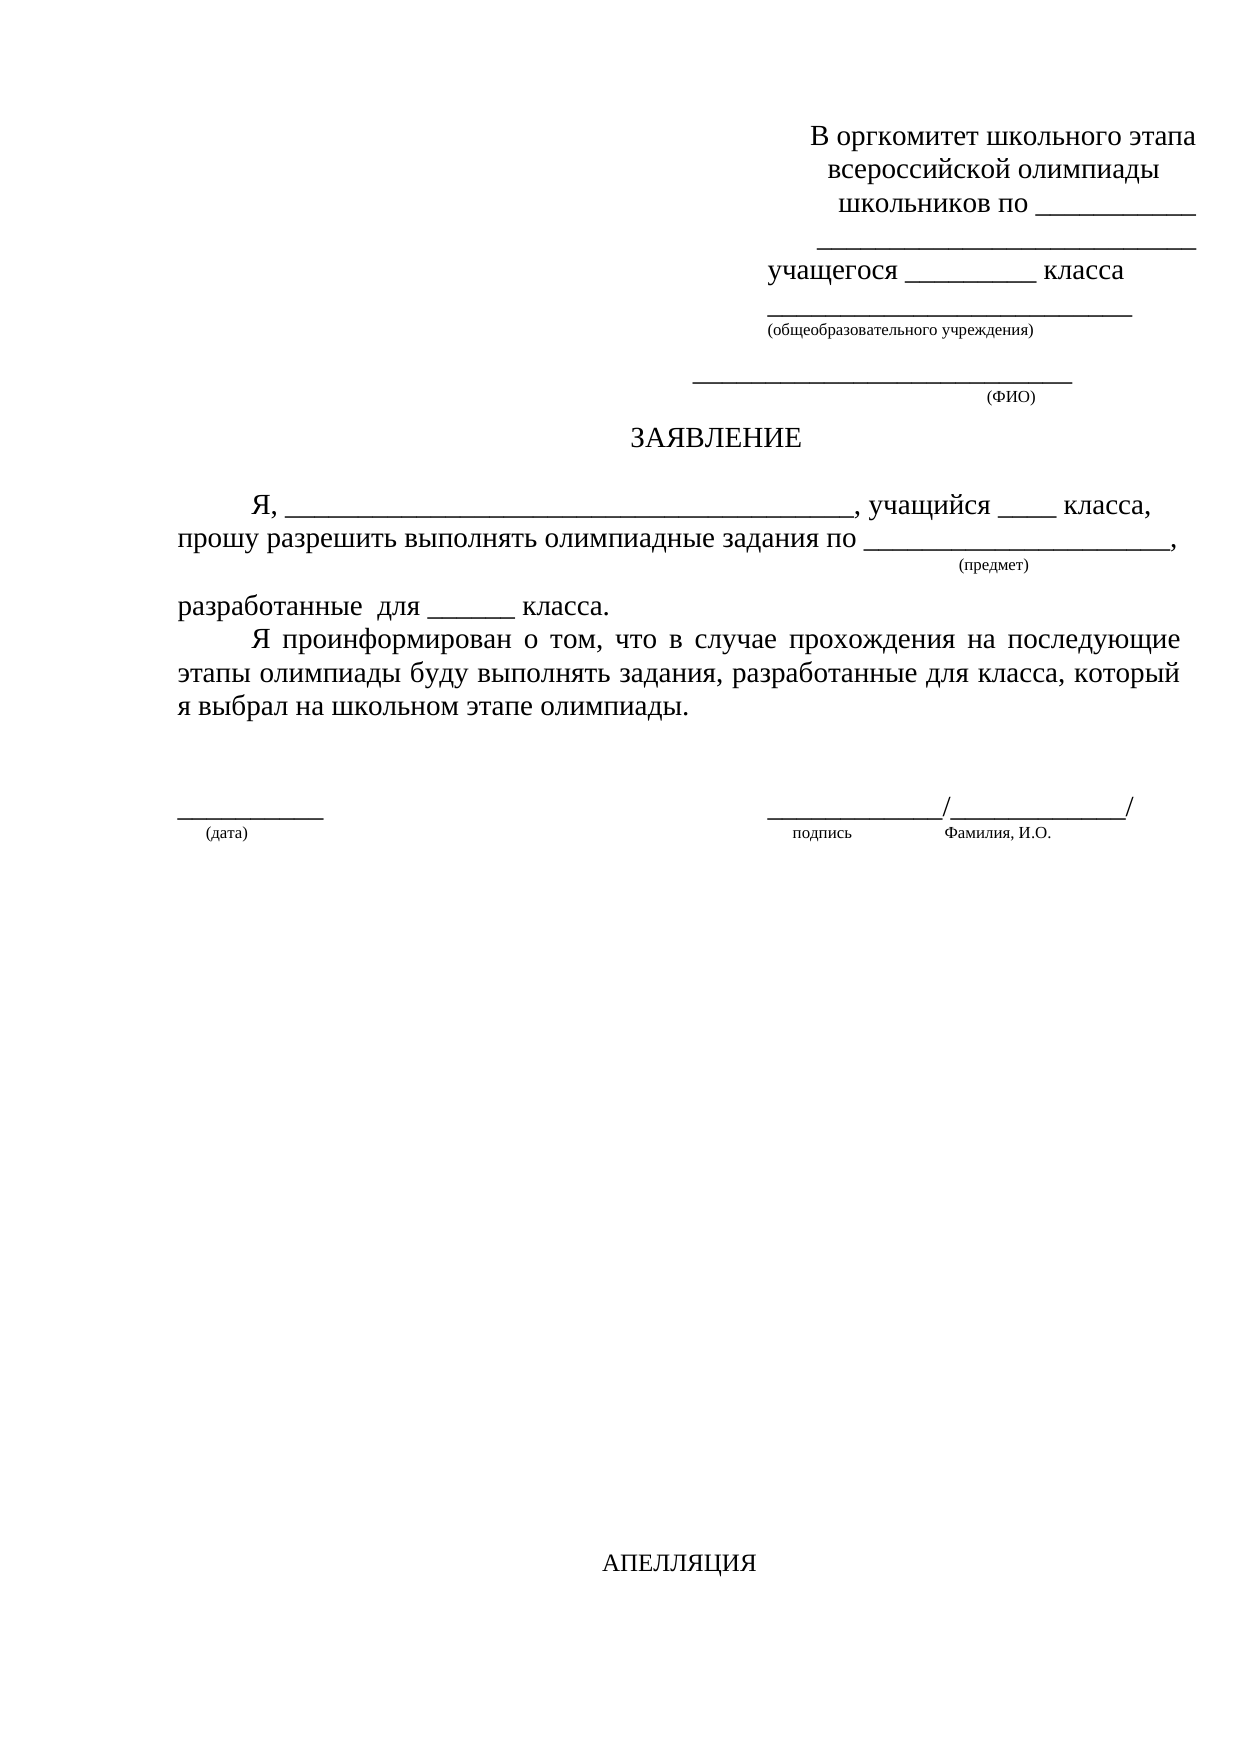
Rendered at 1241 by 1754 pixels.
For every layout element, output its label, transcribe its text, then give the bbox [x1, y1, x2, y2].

text всероссийской олимпиады школьников по ___________ __________________________ [177, 152, 1196, 252]
text прошу разрешить выполнять олимпиадные задания по _____________________, [177, 521, 1181, 554]
text _________________________ [177, 286, 1196, 319]
text В оргкомитет школьного этапа [177, 118, 1196, 152]
text АПЕЛЛЯЦИЯ [177, 1548, 1181, 1577]
text ЗАЯВЛЕНИЕ [177, 420, 1181, 453]
text (дата) подпись Фамилия, И.О. [177, 822, 1181, 856]
text (ФИО) [177, 386, 1181, 420]
text (общеобразовательного учреждения) __________________________ [177, 319, 1196, 386]
text учащегося _________ класса [177, 252, 1196, 286]
text (предмет) [177, 554, 1181, 588]
text Я проинформирован о том, что в случае прохождения на последующие этапы олимпиады буду выполнять задания, разработанные для класса, который я выбрал на школьном этапе олимпиады. [177, 621, 1181, 722]
text разработанные для ______ класса. [177, 588, 1181, 621]
text Я, _______________________________________, учащийся ____ класса, [177, 487, 1181, 521]
text __________ ____________/____________/ [177, 789, 1181, 822]
